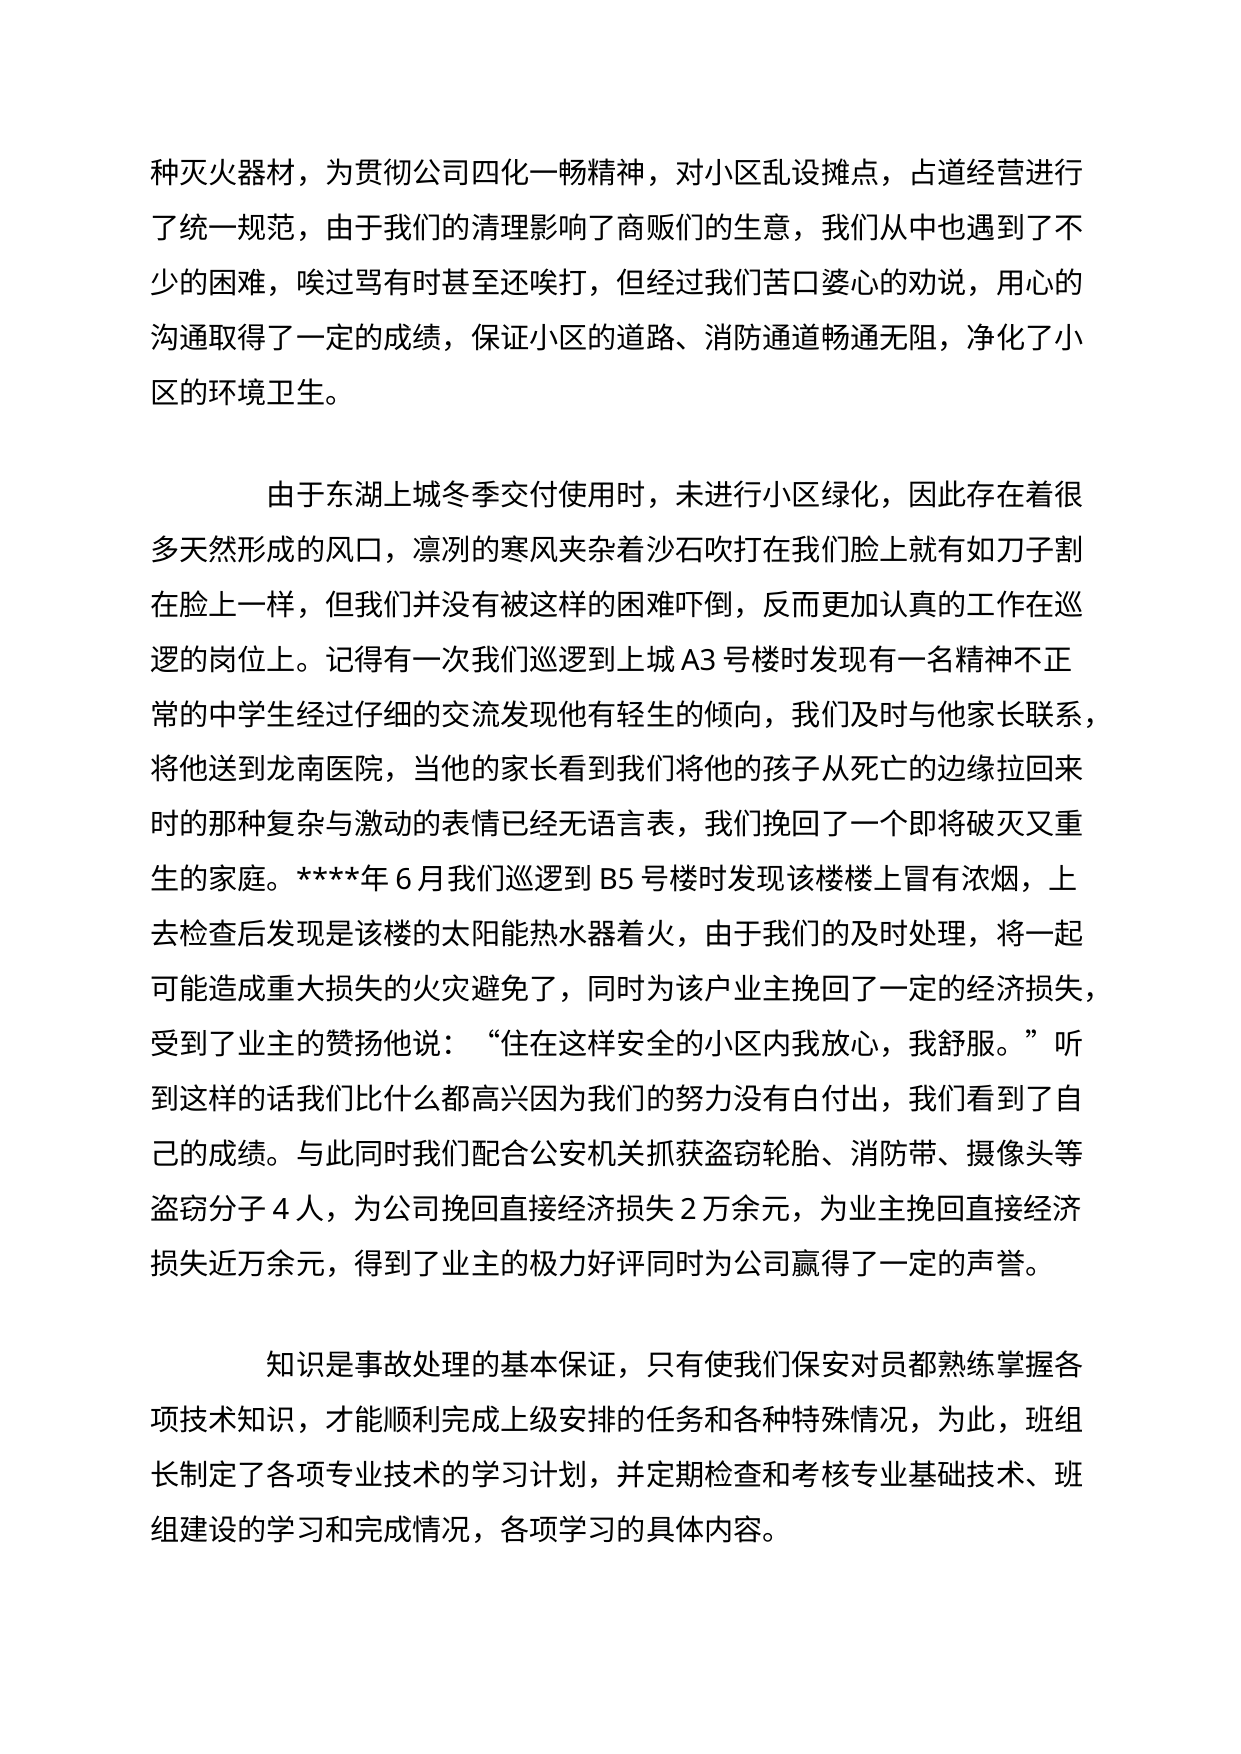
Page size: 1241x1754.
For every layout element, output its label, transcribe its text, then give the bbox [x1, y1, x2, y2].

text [150, 150, 1090, 412]
text 知识是事故处理的基本保证，只有使我们保安对员都熟练掌握各项技术知识，才能顺利完成上级安排的任务和各种特殊情况，为此，班组长制定了各项专业技术的学习计划，并定期检查和考核专业基础技术、班组建设的学习和完成情况，各项学习的具体内容。 [150, 1342, 1090, 1549]
text 由于东湖上城冬季交付使用时，未进行小区绿化，因此存在着很多天然形成的风口，凛冽的寒风夹杂着沙石吹打在我们脸上就有如刀子割在脸上一样，但我们并没有被这样的困难吓倒，反而更加认真的工作在巡逻的岗位上。记得有一次我们巡逻到上城A3号楼时发现有一名精神不正常的中学生经过仔细的交流发现他有轻生的倾向，我们及时与他家长联系，将他送到龙南医院，当他的家长看到我们将他的孩子从死亡的边缘拉回来时的那种复杂与激动的表情已经无语言表，我们挽回了一个即将破灭又重生的家庭。****年6月我们巡逻到B5号楼时发现该楼楼上冒有浓烟，上去检查后发现是该楼的太阳能热水器着火，由于我们的及时处理，将一起可能造成重大损失的火灾避免了，同时为该户业主挽回了一定的经济损失，受到了业主的赞扬他说：“住在这样安全的小区内我放心，我舒服。”听到这样的话我们比什么都高兴因为我们的努力没有白付出，我们看到了自己的成绩。与此同时我们配合公安机关抓获盗窃轮胎、消防带、摄像头等盗窃分子4人，为公司挽回直接经济损失2万余元，为业主挽回直接经济损失近万余元，得到了业主的极力好评同时为公司赢得了一定的声誉。 [150, 471, 1090, 1282]
